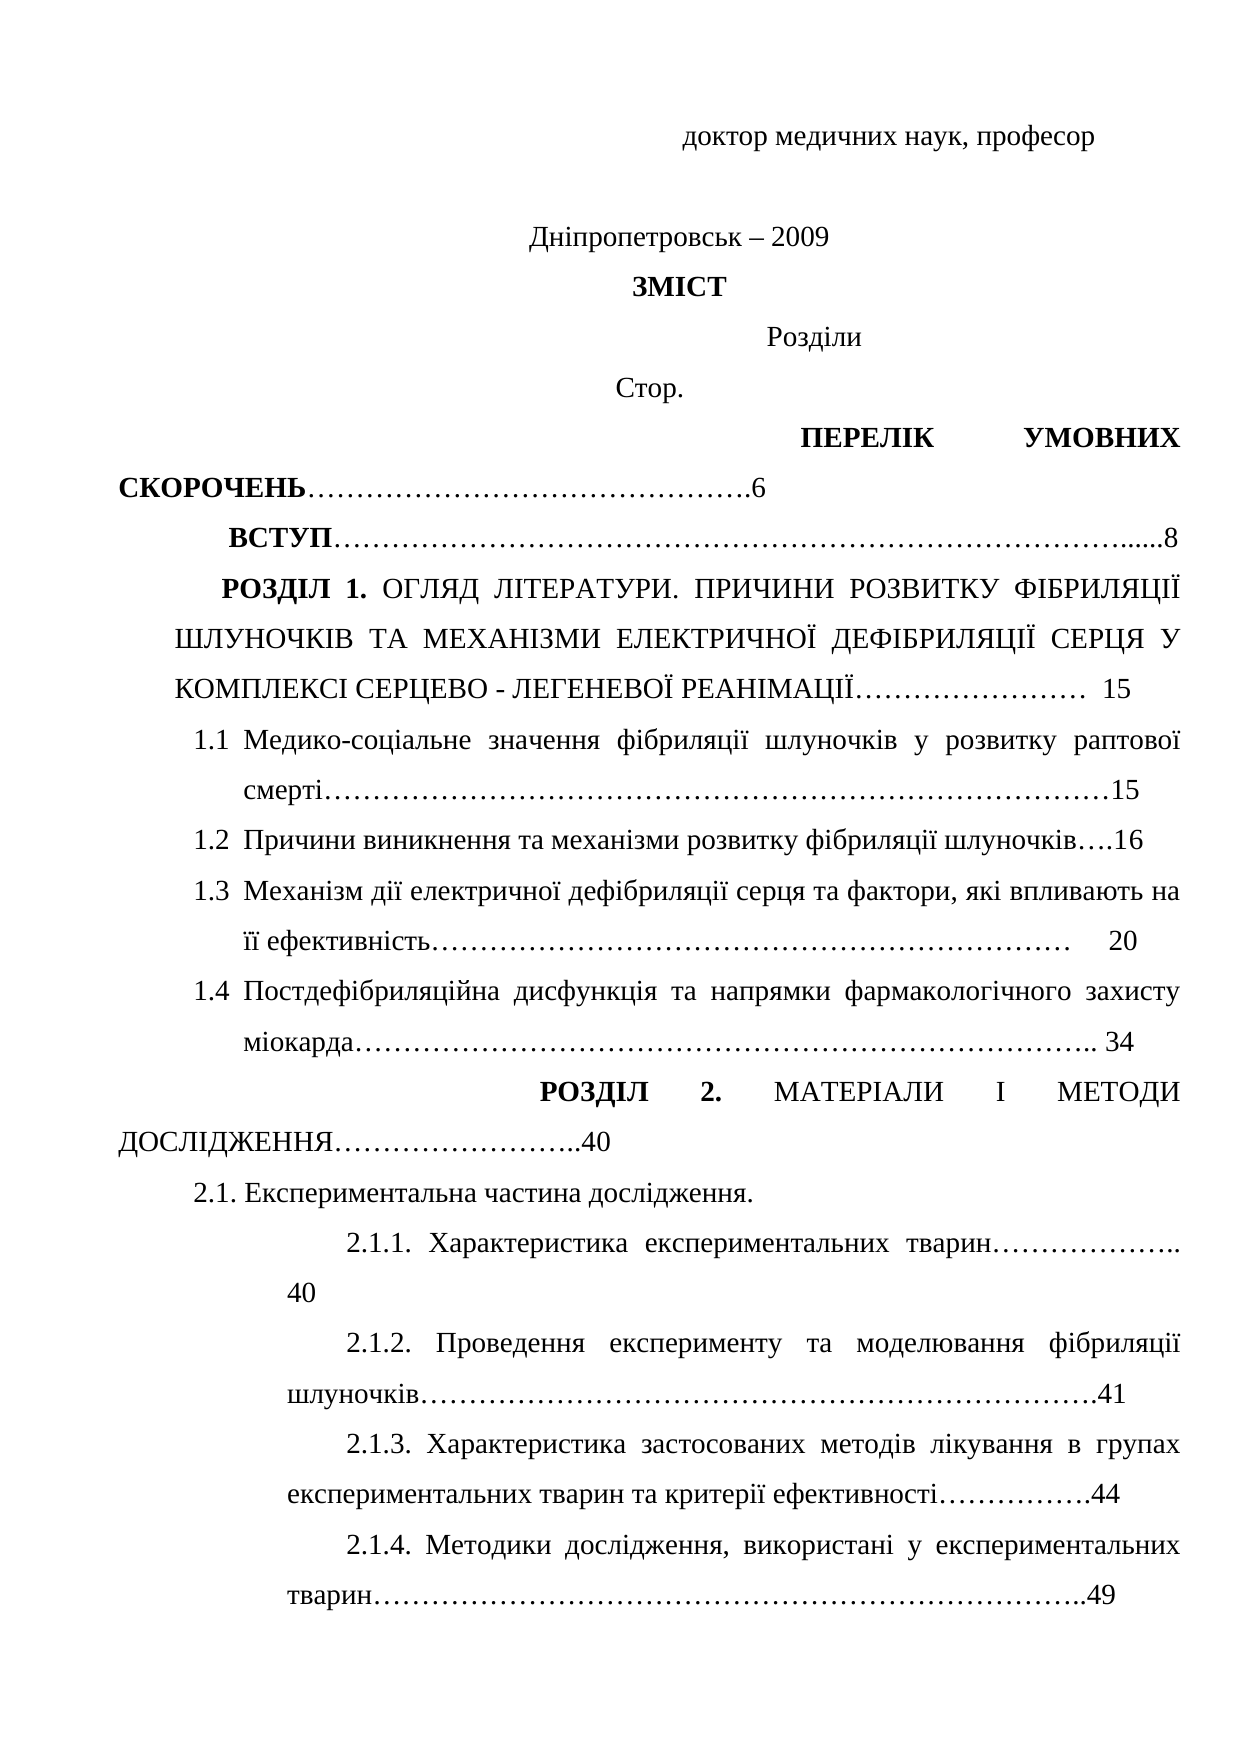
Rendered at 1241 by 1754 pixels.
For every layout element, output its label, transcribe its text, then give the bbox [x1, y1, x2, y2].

text РОЗДІЛ 2. МАТЕРІАЛИ І МЕТОДИ ДОСЛІДЖЕННЯ……………………..40 [118, 1074, 1181, 1158]
list Механізм дії електричної дефібриляції серця та фактори, які впливають на її ефективність………………………………………………………… 20 [193, 873, 1181, 957]
text 2.1.4. Методики дослідження, використані у експериментальних тварин………………………………………………………………..49 [287, 1527, 1181, 1611]
text Розділи Стор. [118, 319, 1181, 403]
list Медико-соціальне значення фібриляції шлуночків у розвитку раптової смерті………………………………………………………………………15 [193, 722, 1181, 806]
text Дніпропетровськ – 2009 [118, 219, 1181, 252]
text 2.1.2. Проведення експерименту та моделювання фібриляції шлуночків…………………………………………………………….41 [287, 1326, 1181, 1409]
text ЗМІСТ [118, 269, 1181, 303]
list Постдефібриляційна дисфункція та напрямки фармакологічного захисту міокарда………………………………………………………………….. 34 [193, 973, 1181, 1057]
text 2.1.1. Характеристика експериментальних тварин……………….. 40 [287, 1225, 1181, 1309]
text 2.1. Експериментальна частина дослідження. [118, 1175, 1181, 1208]
text РОЗДІЛ 1. ОГЛЯД ЛІТЕРАТУРИ. ПРИЧИНИ РОЗВИТКУ ФІБРИЛЯЦІЇ ШЛУНОЧКІВ ТА МЕХАНІЗМИ ЕЛЕКТРИЧНОЇ ДЕФІБРИЛЯЦІЇ СЕРЦЯ У КОМПЛЕКСІ СЕРЦЕВО - ЛЕГЕНЕВОЇ РЕАНІМАЦІЇ…………………… 15 [118, 571, 1181, 705]
list Причини виникнення та механізми розвитку фібриляції шлуночків….16 [193, 822, 1181, 856]
text доктор медичних наук, професор [118, 118, 1181, 152]
text 2.1.3. Характеристика застосованих методів лікування в групах експериментальних тварин та критерії ефективності…………….44 [287, 1426, 1181, 1510]
text ПЕРЕЛІК УМОВНИХ СКОРОЧЕНЬ……………………………………….6 [118, 420, 1181, 504]
text ВСТУП………………………………………………………………………......8 [118, 521, 1181, 554]
